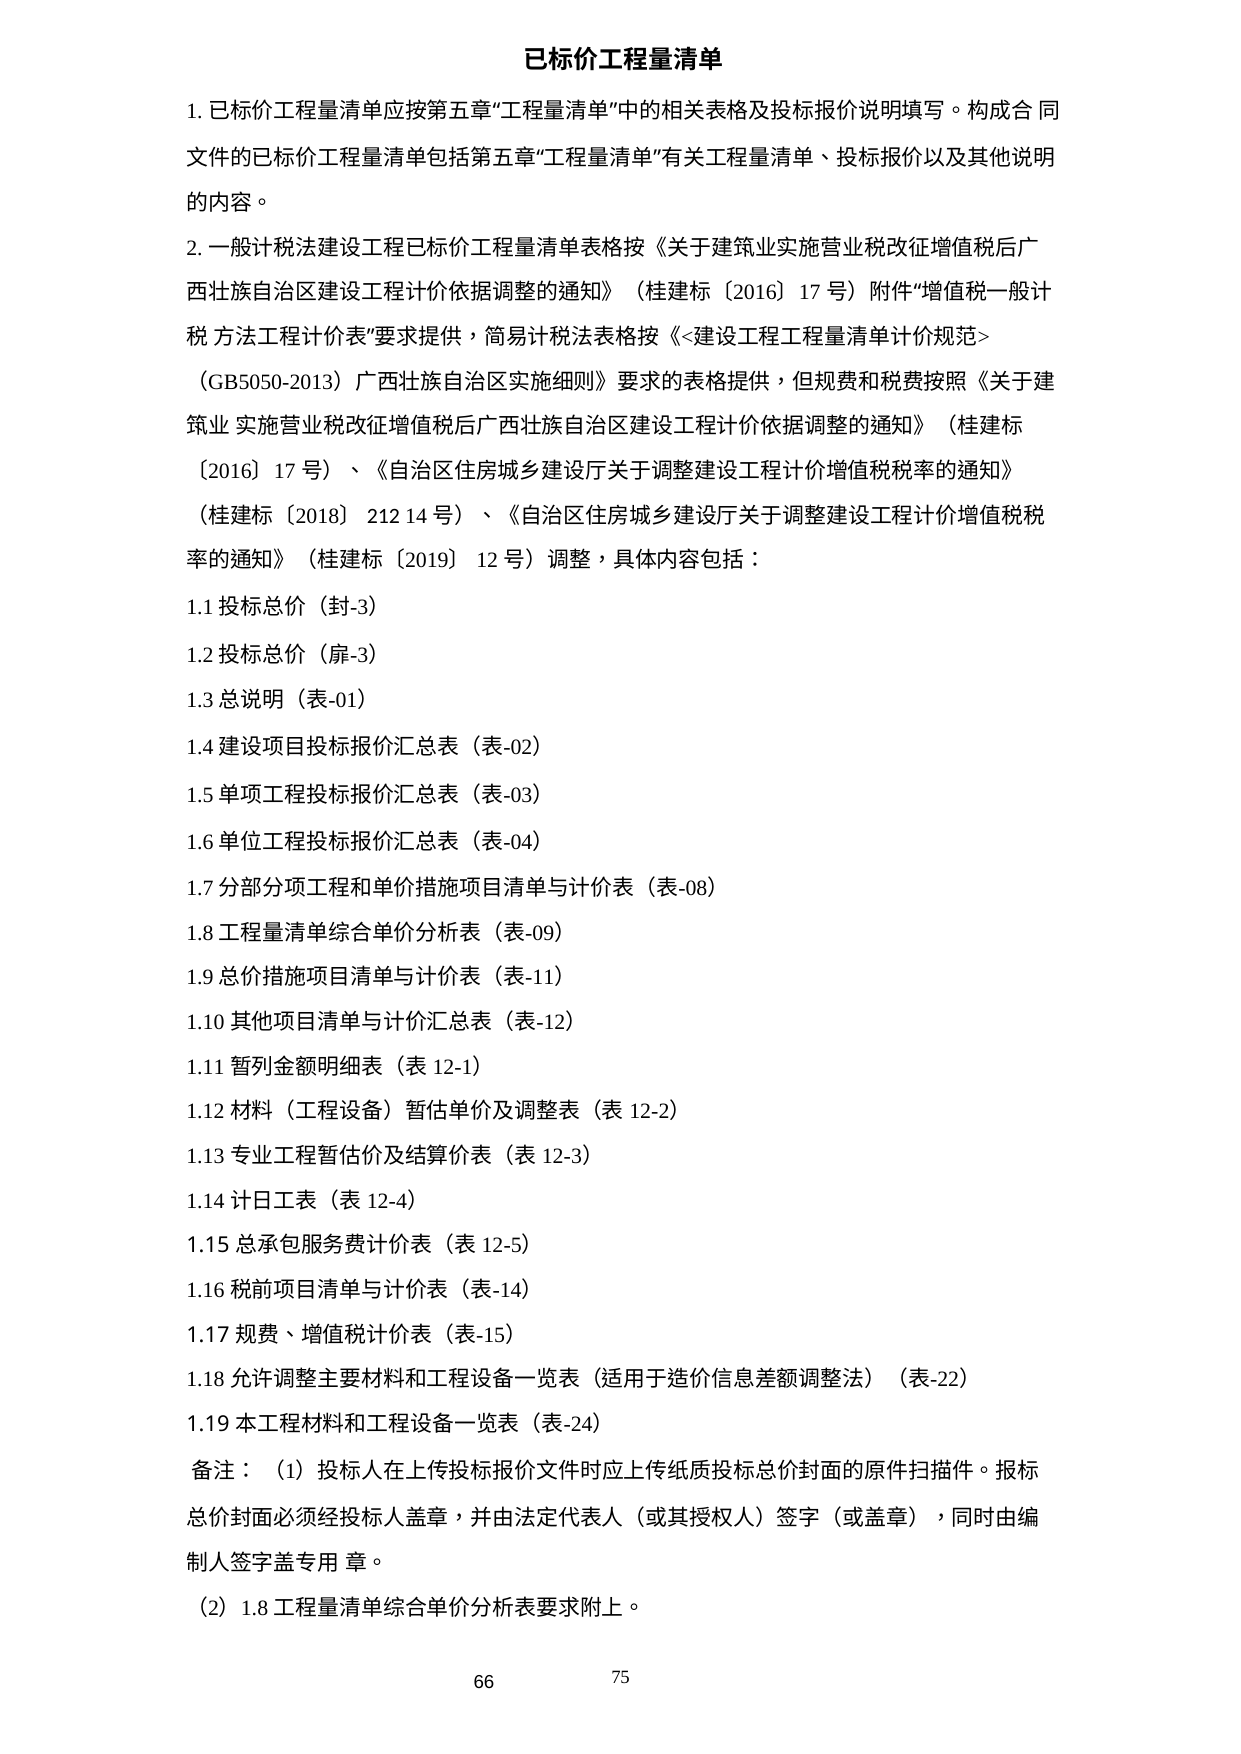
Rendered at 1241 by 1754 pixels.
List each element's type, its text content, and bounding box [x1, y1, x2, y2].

list 已标价工程量清单应按第五章“工程量清单”中的相关表格及投标报价说明填写。构成合 同文件的已标价工程量清单包括第五章“工程量清单”有关工程量清单、投标报价以及其他说明 的内容。 [186, 93, 1061, 217]
list 投标总价（封-3） [186, 589, 1061, 621]
list 税前项目清单与计价表（表-14） [186, 1274, 1061, 1304]
list 分部分项工程和单价措施项目清单与计价表（表-08） [186, 872, 1061, 902]
text 已标价工程量清单 [186, 42, 1061, 76]
list 计日工表（表 12-4） [186, 1185, 1061, 1214]
list 总价措施项目清单与计价表（表-11） [186, 961, 1061, 991]
list 总说明（表-01） [186, 684, 1061, 714]
list 暂列金额明细表（表 12-1） [186, 1051, 1061, 1080]
list 一般计税法建设工程已标价工程量清单表格按《关于建筑业实施营业税改征增值税后广 西壮族自治区建设工程计价依据调整的通知》（桂建标〔2016〕17 号）附件“增值税一般计税 方法工程计价表”要求提供，简易计税法表格按《<建设工程工程量清单计价规范> （GB5050-2013）广西壮族自治区实施细则》要求的表格提供，但规费和税费按照《关于建筑业 实施营业税改征增值税后广西壮族自治区建设工程计价依据调整的通知》（桂建标〔2016〕17 号）、《自治区住房城乡建设厅关于调整建设工程计价增值税税率的通知》（桂建标〔2018〕 212 14 号）、《自治区住房城乡建设厅关于调整建设工程计价增值税税率的通知》（桂建标〔2019〕 12 号）调整，具体内容包括： [186, 232, 1061, 574]
list 其他项目清单与计价汇总表（表-12） [186, 1006, 1061, 1036]
list 总承包服务费计价表（表 12-5） [186, 1229, 1061, 1259]
list 投标总价（扉-3） [186, 637, 1061, 668]
list 本工程材料和工程设备一览表（表-24） [186, 1408, 1061, 1438]
list 允许调整主要材料和工程设备一览表（适用于造价信息差额调整法）（表-22） [186, 1363, 1061, 1393]
list 工程量清单综合单价分析表（表-09） [186, 917, 1061, 946]
list 备注： （1）投标人在上传投标报价文件时应上传纸质投标总价封面的原件扫描件。报标总价封面必须经投标人盖章，并由法定代表人（或其授权人）签字（或盖章），同时由编制人签字盖专用 章。 [186, 1453, 1061, 1577]
list （2）1.8 工程量清单综合单价分析表要求附上。 [186, 1592, 1061, 1622]
list 规费、增值税计价表（表-15） [186, 1319, 1061, 1348]
list 建设项目投标报价汇总表（表-02） [186, 729, 1061, 761]
list 单位工程投标报价汇总表（表-04） [186, 824, 1061, 856]
list 单项工程投标报价汇总表（表-03） [186, 777, 1061, 808]
list 专业工程暂估价及结算价表（表 12-3） [186, 1140, 1061, 1170]
list 材料（工程设备）暂估单价及调整表（表 12-2） [186, 1095, 1061, 1125]
